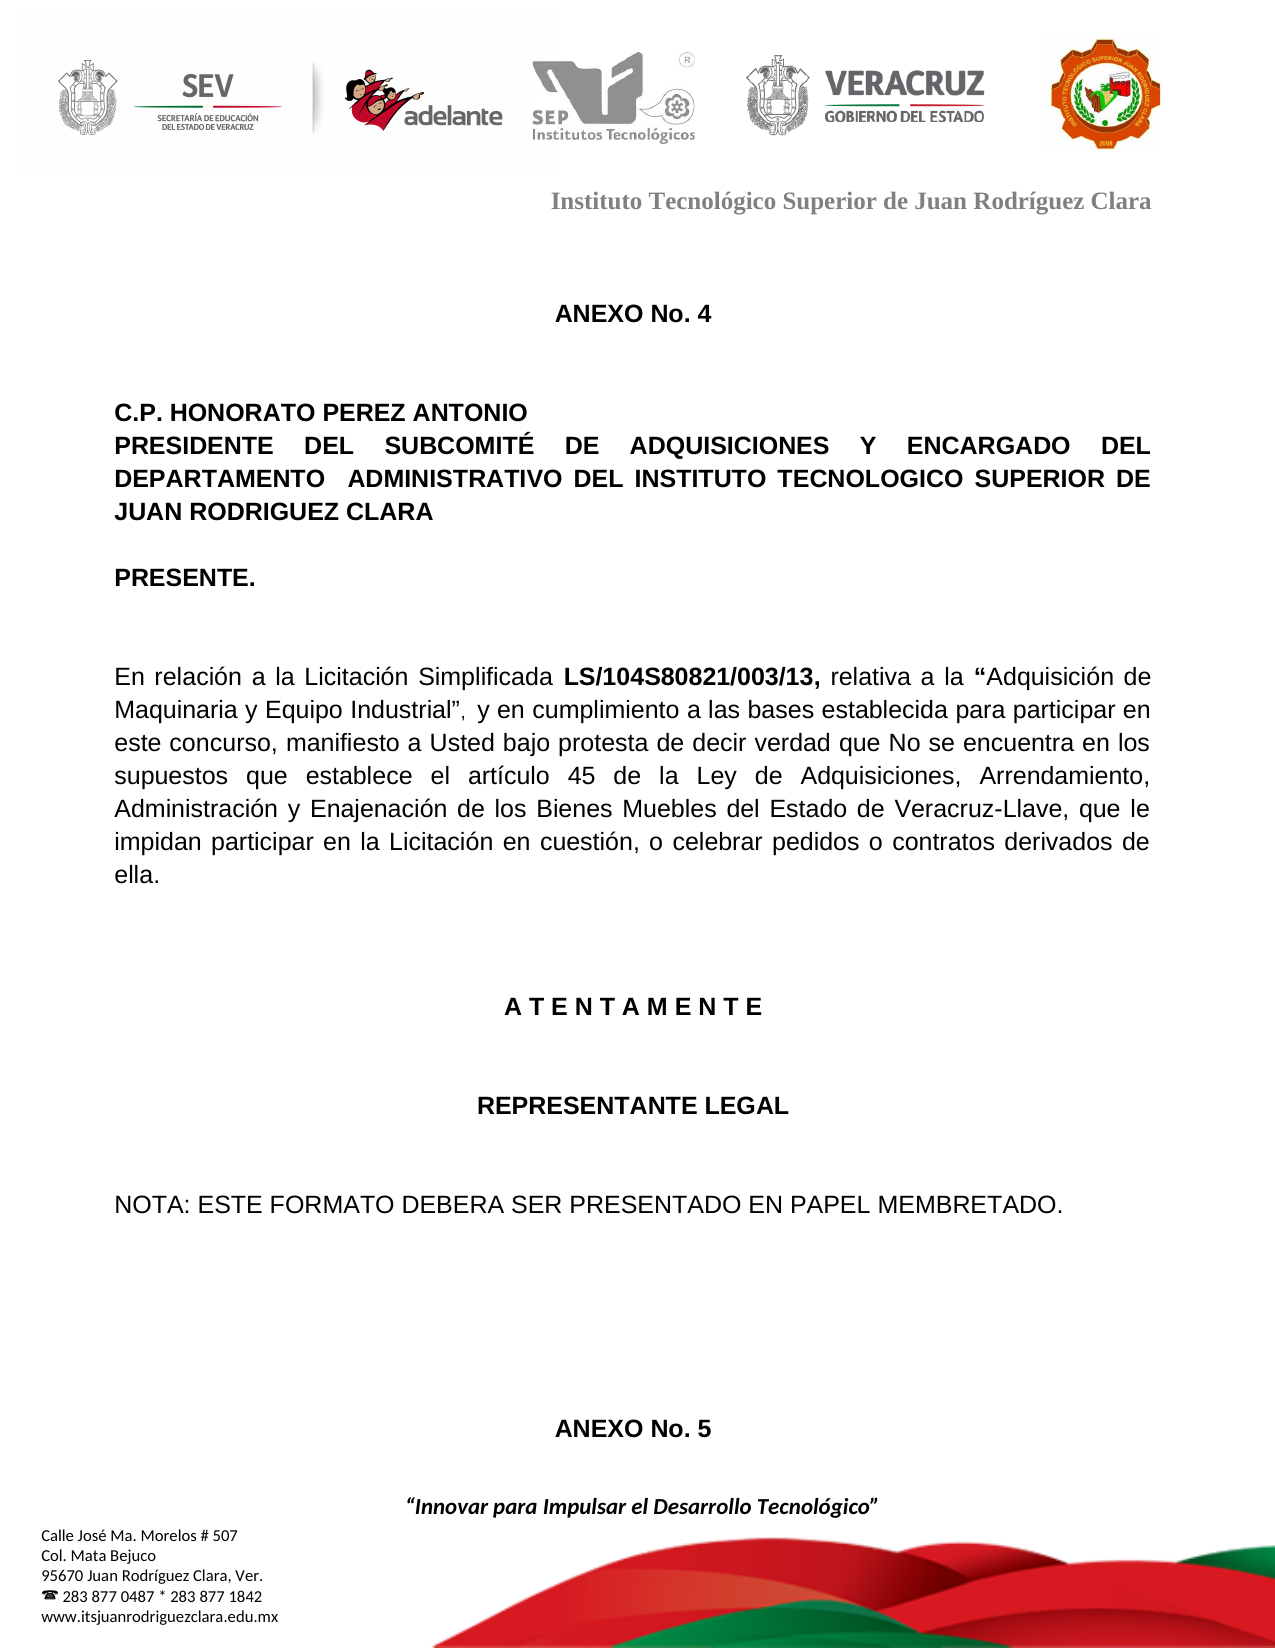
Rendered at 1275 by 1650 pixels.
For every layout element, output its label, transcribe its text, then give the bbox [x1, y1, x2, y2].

list En relación a la Licitación Simplificada LS/104S80821/003/13, relativa a la “Adquisición de Maquinaria y Equipo Industrial”, y en cumplimiento a las bases establecida para participar en este concurso, manifiesto a Usted bajo protesta de decir verdad que No se encuentra en los supuestos que establece el artículo 45 de la Ley de Adquisiciones, Arrendamiento, Administración y Enajenación de los Bienes Muebles del Estado de Veracruz-Llave, que le impidan participar en la Licitación en cuestión, o celebrar pedidos o contratos derivados de ella. [114, 662, 1152, 889]
list PRESENTE. [114, 563, 1152, 592]
picture [16, 13, 695, 176]
list REPRESENTANTE LEGAL [114, 1091, 1152, 1120]
list ANEXO No. 4 [114, 299, 1152, 328]
list NOTA: ESTE FORMATO DEBERA SER PRESENTADO EN PAPEL MEMBRETADO. [114, 1190, 1152, 1219]
picture [733, 44, 999, 145]
picture [1043, 33, 1161, 151]
list C.P. HONORATO PEREZ ANTONIO [114, 398, 1152, 427]
list PRESIDENTE DEL SUBCOMITÉ DE ADQUISICIONES Y ENCARGADO DEL DEPARTAMENTO ADMINISTRATIVO DEL INSTITUTO TECNOLOGICO SUPERIOR DE JUAN RODRIGUEZ CLARA [114, 431, 1152, 526]
picture [0, 1513, 1275, 1648]
list A T E N T A M E N T E [114, 992, 1152, 1021]
list ANEXO No. 5 [114, 1413, 1152, 1442]
